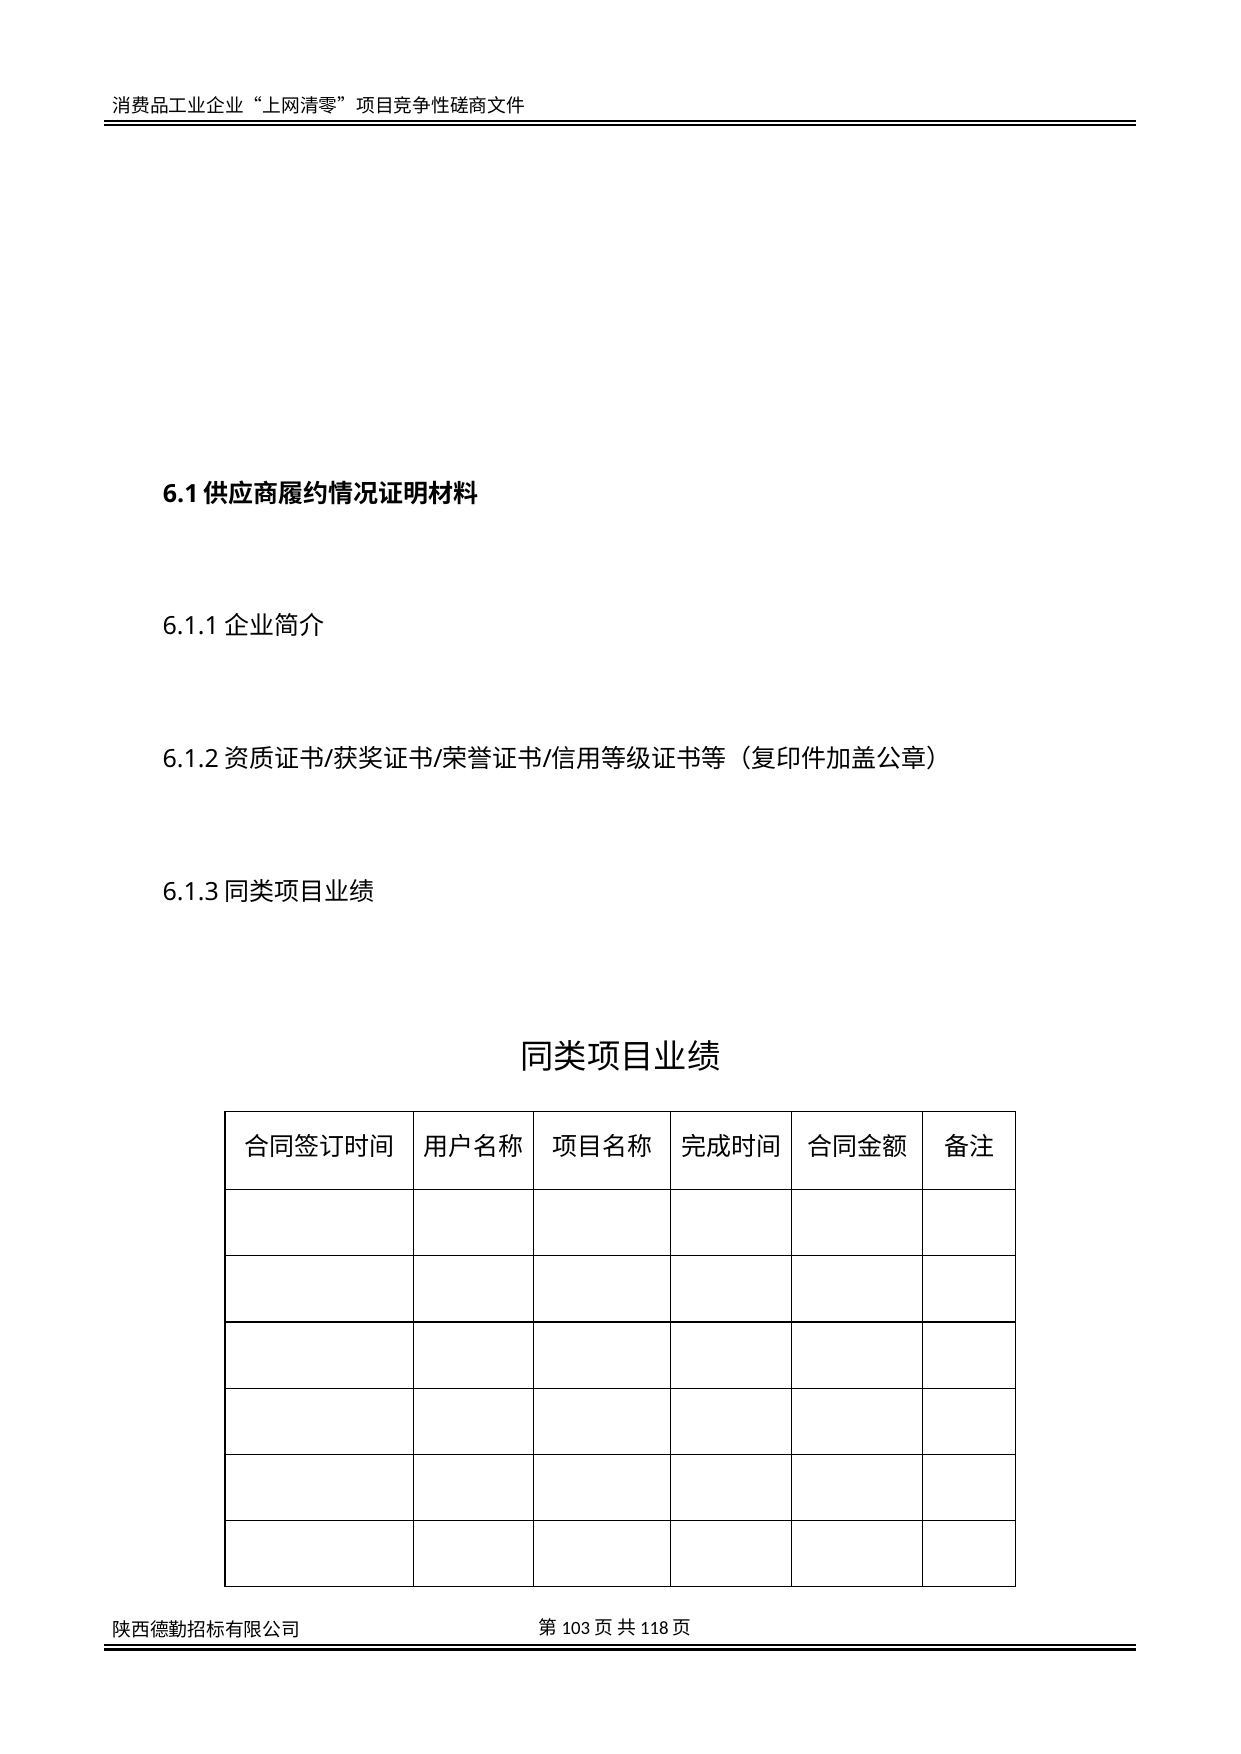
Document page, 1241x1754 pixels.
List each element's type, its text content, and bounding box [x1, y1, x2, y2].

table_cell [414, 1455, 533, 1519]
table_cell [534, 1455, 670, 1519]
table_cell [534, 1389, 670, 1453]
table_cell [414, 1256, 533, 1321]
table_cell [671, 1323, 791, 1387]
table_cell [923, 1323, 1015, 1387]
table_cell [671, 1455, 791, 1519]
table_header 完成时间 [671, 1112, 791, 1189]
table_cell [923, 1190, 1015, 1255]
text 6.1.2资质证书/获奖证书/荣誉证书/信用等级证书等（复印件加盖公章） [112, 724, 1128, 789]
table_cell [414, 1521, 533, 1586]
table_cell [414, 1190, 533, 1255]
table_header 合同签订时间 [226, 1112, 413, 1189]
table_cell [923, 1521, 1015, 1586]
table_cell [792, 1190, 922, 1255]
table_cell [792, 1455, 922, 1519]
table_cell [226, 1389, 413, 1453]
table_cell [923, 1455, 1015, 1519]
table_cell [534, 1323, 670, 1387]
table_cell [534, 1190, 670, 1255]
table_cell [226, 1323, 413, 1387]
table_cell [792, 1323, 922, 1387]
table_cell [671, 1256, 791, 1321]
table_cell [671, 1389, 791, 1453]
table_cell [226, 1455, 413, 1519]
table_cell [671, 1521, 791, 1586]
table_cell [792, 1389, 922, 1453]
table_cell [923, 1389, 1015, 1453]
text 6.1.1企业简介 [112, 591, 1128, 656]
table_cell [671, 1190, 791, 1255]
table_header 备注 [923, 1112, 1015, 1189]
table_cell [923, 1256, 1015, 1321]
table_cell [534, 1521, 670, 1586]
table_cell [792, 1521, 922, 1586]
table_cell [534, 1256, 670, 1321]
table_cell [226, 1521, 413, 1586]
text 同类项目业绩 [112, 1022, 1128, 1087]
table_cell [414, 1389, 533, 1453]
table_cell [226, 1190, 413, 1255]
text 6.1供应商履约情况证明材料 [112, 459, 1128, 524]
table_cell [792, 1256, 922, 1321]
table_header 项目名称 [534, 1112, 670, 1189]
table_header 合同金额 [792, 1112, 922, 1189]
table_header 用户名称 [414, 1112, 533, 1189]
table_cell [414, 1323, 533, 1387]
text 6.1.3同类项目业绩 [112, 857, 1128, 922]
table_cell [226, 1256, 413, 1321]
